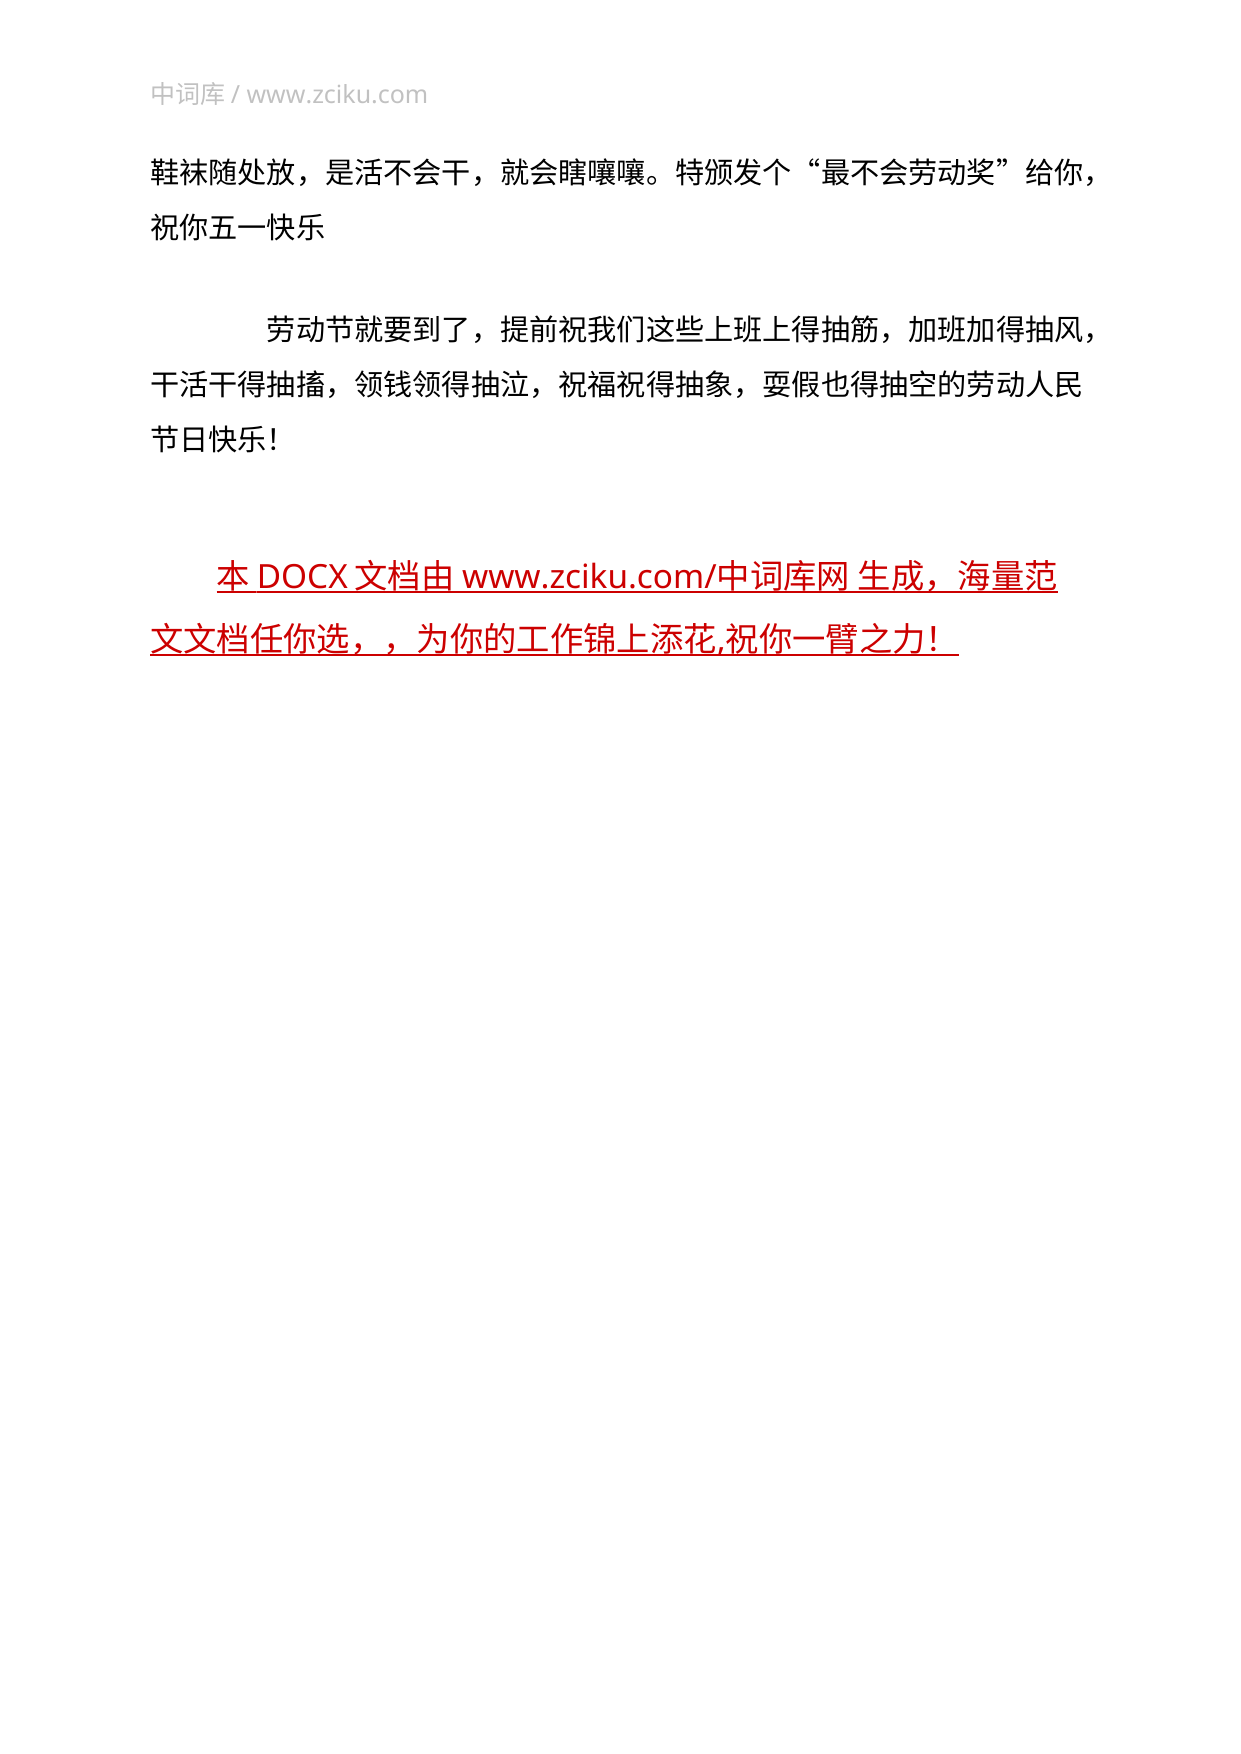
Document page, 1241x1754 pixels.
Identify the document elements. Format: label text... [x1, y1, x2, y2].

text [150, 150, 1090, 247]
text 本DOCX文档由 www.zciku.com/中词库网 生成，海量范文文档任你选，，为你的工作锦上添花,祝你一臂之力！ [150, 549, 1090, 661]
text 劳动节就要到了，提前祝我们这些上班上得抽筋，加班加得抽风，干活干得抽搐，领钱领得抽泣，祝福祝得抽象，耍假也得抽空的劳动人民节日快乐！ [150, 307, 1090, 459]
